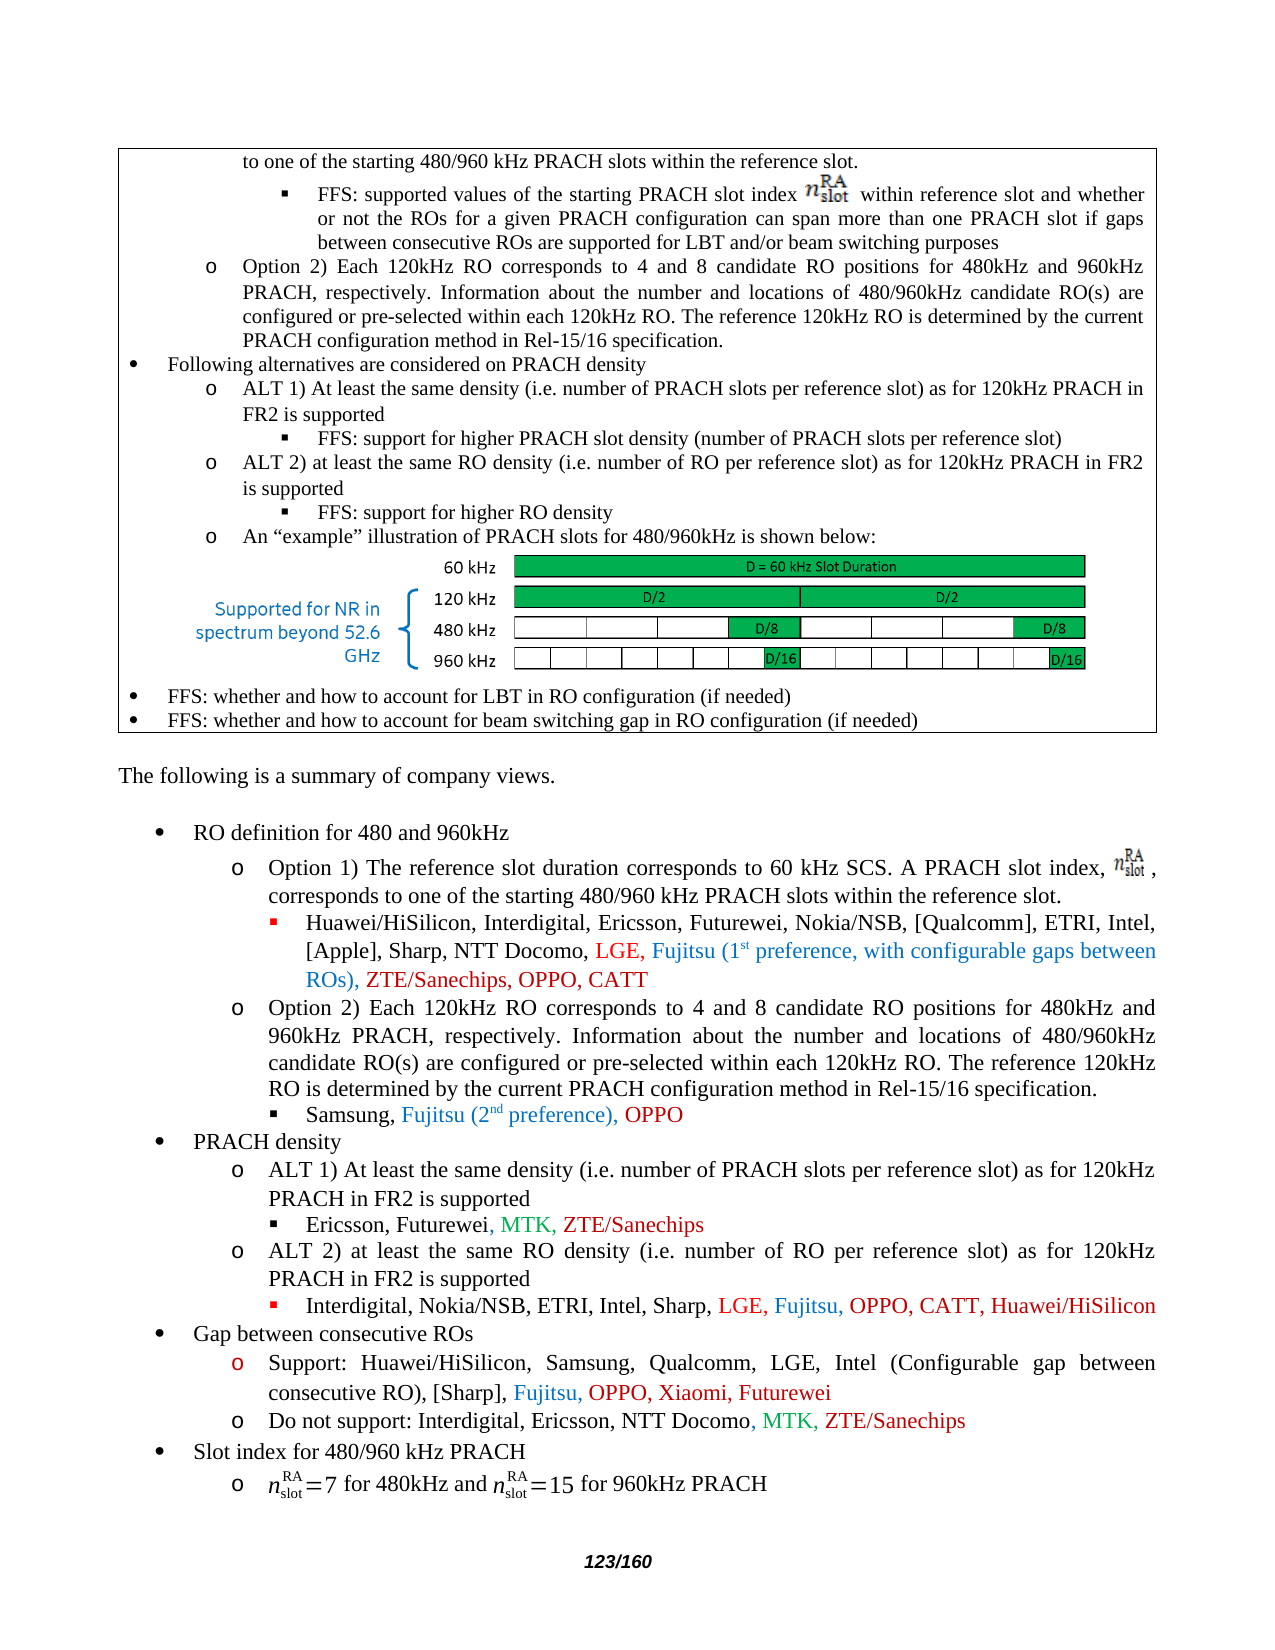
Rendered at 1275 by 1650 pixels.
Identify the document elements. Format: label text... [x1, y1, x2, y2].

picture [805, 172, 854, 202]
list Gap between consecutive ROs [156, 1320, 1157, 1347]
list Support: Huawei/HiSilicon, Samsung, Qualcomm, LGE, Intel (Configurable gap between consecutive RO), [Sharp], Fujitsu, OPPO, Xiaomi, Futurewei [231, 1349, 1157, 1405]
list Ericsson, Futurewei, MTK, ZTE/Sanechips [268, 1211, 1157, 1237]
list ALT 1) At least the same density (i.e. number of PRACH slots per reference slot) as for 120kHz PRACH in FR2 is supported [231, 1156, 1157, 1211]
list RO definition for 480 and 960kHz [156, 818, 1157, 845]
list ALT 2) at least the same RO density (i.e. number of RO per reference slot) as for 120kHz PRACH in FR2 is supported [231, 1237, 1157, 1292]
list Do not support: Interdigital, Ericsson, NTT Docomo, MTK, ZTE/Sanechips [231, 1407, 1157, 1436]
picture [183, 549, 1092, 684]
list Samsung, Fujitsu (2nd preference), OPPO [268, 1102, 1157, 1128]
list Option 2) Each 120kHz RO corresponds to 4 and 8 candidate RO positions for 480kHz and 960kHz PRACH, respectively. Information about the number and locations of 480/960kHz candidate RO(s) are configured or pre-selected within each 120kHz RO. The reference 120kHz RO is determined by the current PRACH configuration method in Rel-15/16 specification. [231, 994, 1157, 1102]
list Option 1) The reference slot duration corresponds to 60 kHz SCS. A PRACH slot index, , corresponds to one of the starting 480/960 kHz PRACH slots within the reference slot. [231, 847, 1157, 909]
list Slot index for 480/960 kHz PRACH [156, 1438, 1157, 1464]
list for 480kHz and for 960kHz PRACH [231, 1466, 1157, 1502]
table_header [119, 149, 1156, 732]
list Huawei/HiSilicon, Interdigital, Ericsson, Futurewei, Nokia/NSB, [Qualcomm], ETRI, Intel, [Apple], Sharp, NTT Docomo, LGE, Fujitsu (1st preference, with configurable gaps between ROs), ZTE/Sanechips, OPPO, CATT [268, 909, 1157, 992]
text The following is a summary of company views. [118, 762, 1157, 788]
list PRACH density [156, 1128, 1157, 1154]
list Interdigital, Nokia/NSB, ETRI, Intel, Sharp, LGE, Fujitsu, OPPO, CATT, Huawei/HiSilicon [268, 1292, 1157, 1318]
picture [1114, 846, 1144, 876]
